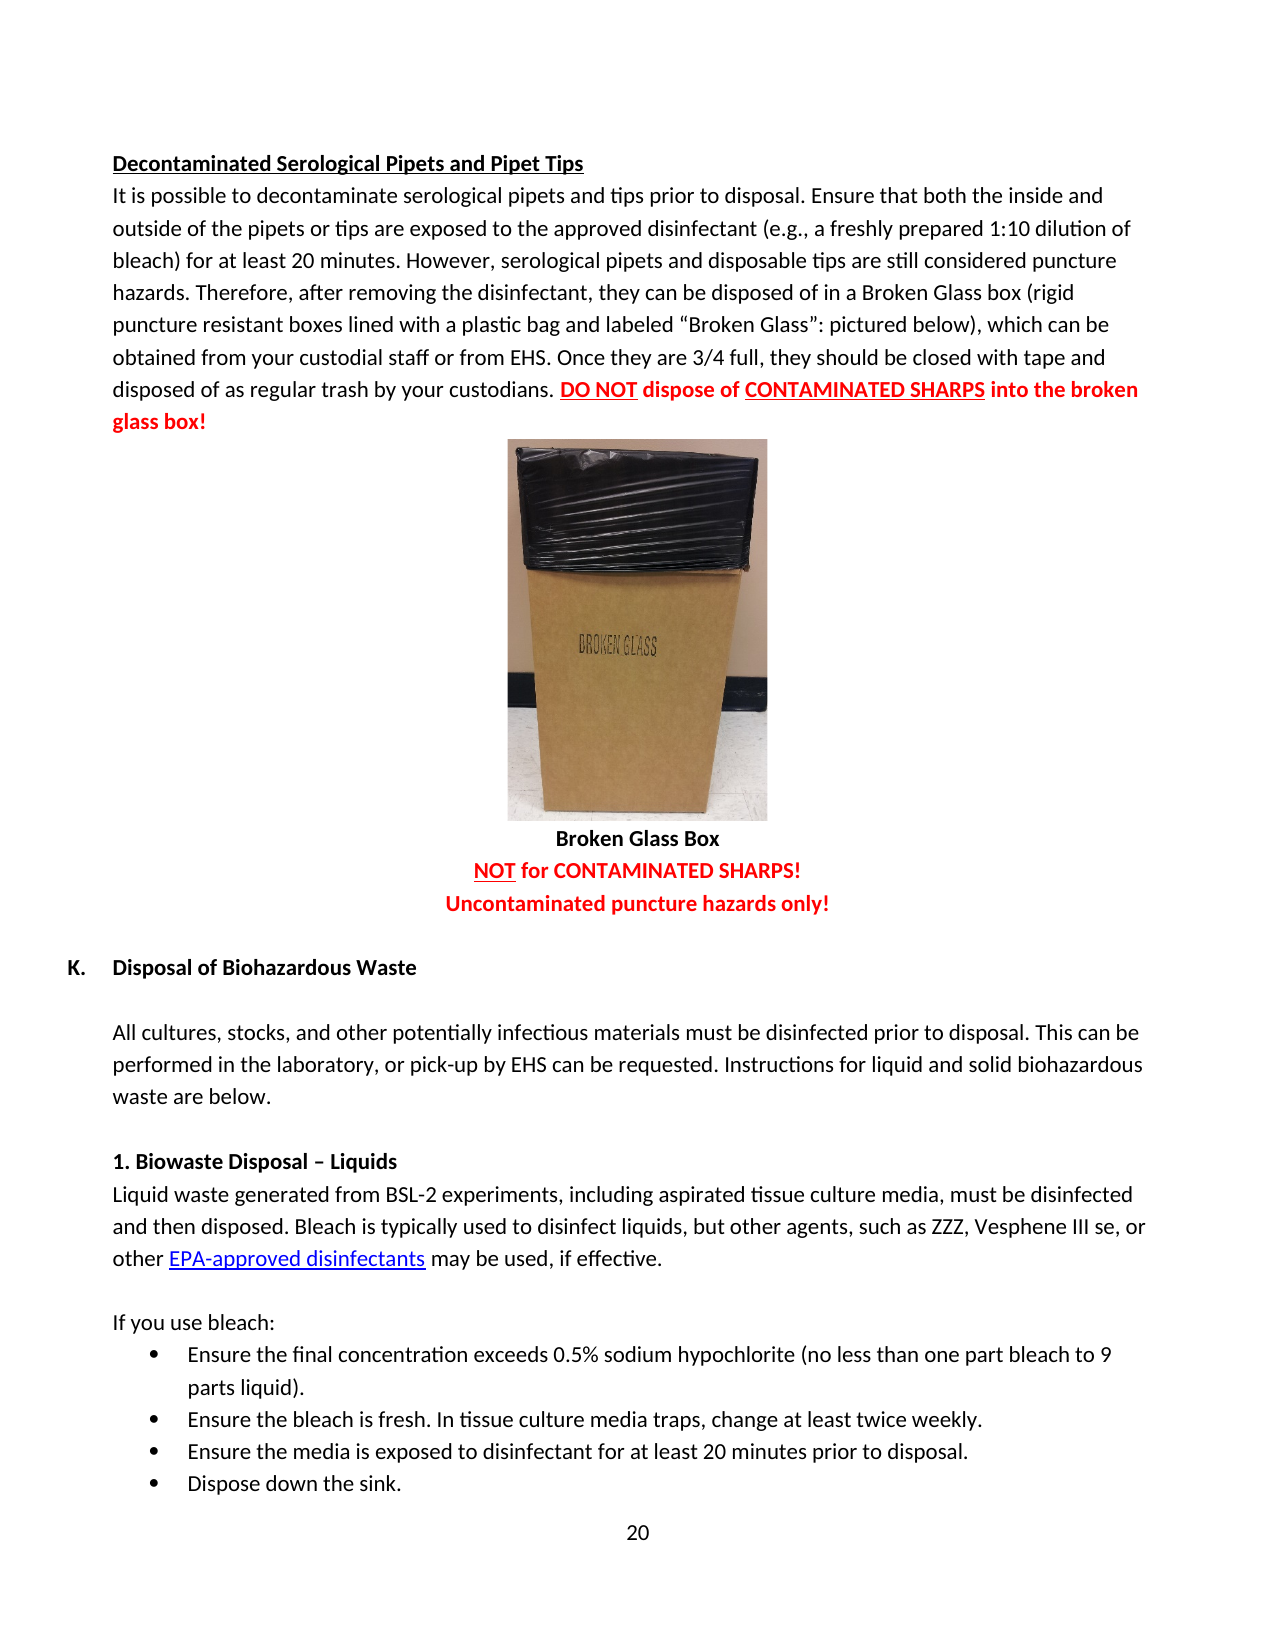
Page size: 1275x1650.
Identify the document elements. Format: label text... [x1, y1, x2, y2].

list Biowaste Disposal – Liquids [112, 1147, 1171, 1176]
list Ensure the final concentration exceeds 0.5% sodium hypochlorite (no less than one part bleach to 9 parts liquid). [150, 1341, 1143, 1401]
text Broken Glass Box [112, 824, 1162, 852]
text NOT for CONTAMINATED SHARPS! [112, 857, 1162, 885]
text It is possible to decontaminate serological pipets and tips prior to disposal. Ensure that both the inside and outside of the pipets or tips are exposed to the approved disinfectant (e.g., a freshly prepared 1:10 dilution of bleach) for at least 20 minutes. However, serological pipets and disposable tips are still considered puncture hazards. Therefore, after removing the disinfectant, they can be disposed of in a Broken Glass box (rigid puncture resistant boxes lined with a plastic bag and labeled “Broken Glass”: pictured below), which can be obtained from your custodial staff or from EHS. Once they are 3/4 full, they should be closed with tape and disposed of as regular trash by your custodians. DO NOT dispose of CONTAMINATED SHARPS into the broken glass box! [112, 182, 1155, 435]
list Ensure the bleach is fresh. In tissue culture media traps, change at least twice weekly. [150, 1405, 1143, 1433]
text All cultures, stocks, and other potentially infectious materials must be disinfected prior to disposal. This can be performed in the laboratory, or pick-up by EHS can be requested. Instructions for liquid and solid biohazardous waste are below. [112, 1018, 1162, 1110]
list Ensure the media is exposed to disinfectant for at least 20 minutes prior to disposal. [150, 1437, 1161, 1465]
text Uncontaminated puncture hazards only! [112, 889, 1162, 917]
list Dispose down the sink. [150, 1469, 1143, 1497]
picture [507, 439, 768, 821]
text If you use bleach: [112, 1308, 1143, 1336]
text Liquid waste generated from BSL-2 experiments, including aspirated tissue culture media, must be disinfected and then disposed. Bleach is typically used to disinfect liquids, but other agents, such as ZZZ, Vesphene III se, or other EPA-approved disinfectants may be used, if effective. [112, 1180, 1161, 1272]
text Decontaminated Serological Pipets and Pipet Tips [112, 149, 1155, 177]
list Disposal of Biohazardous Waste [67, 953, 1162, 981]
